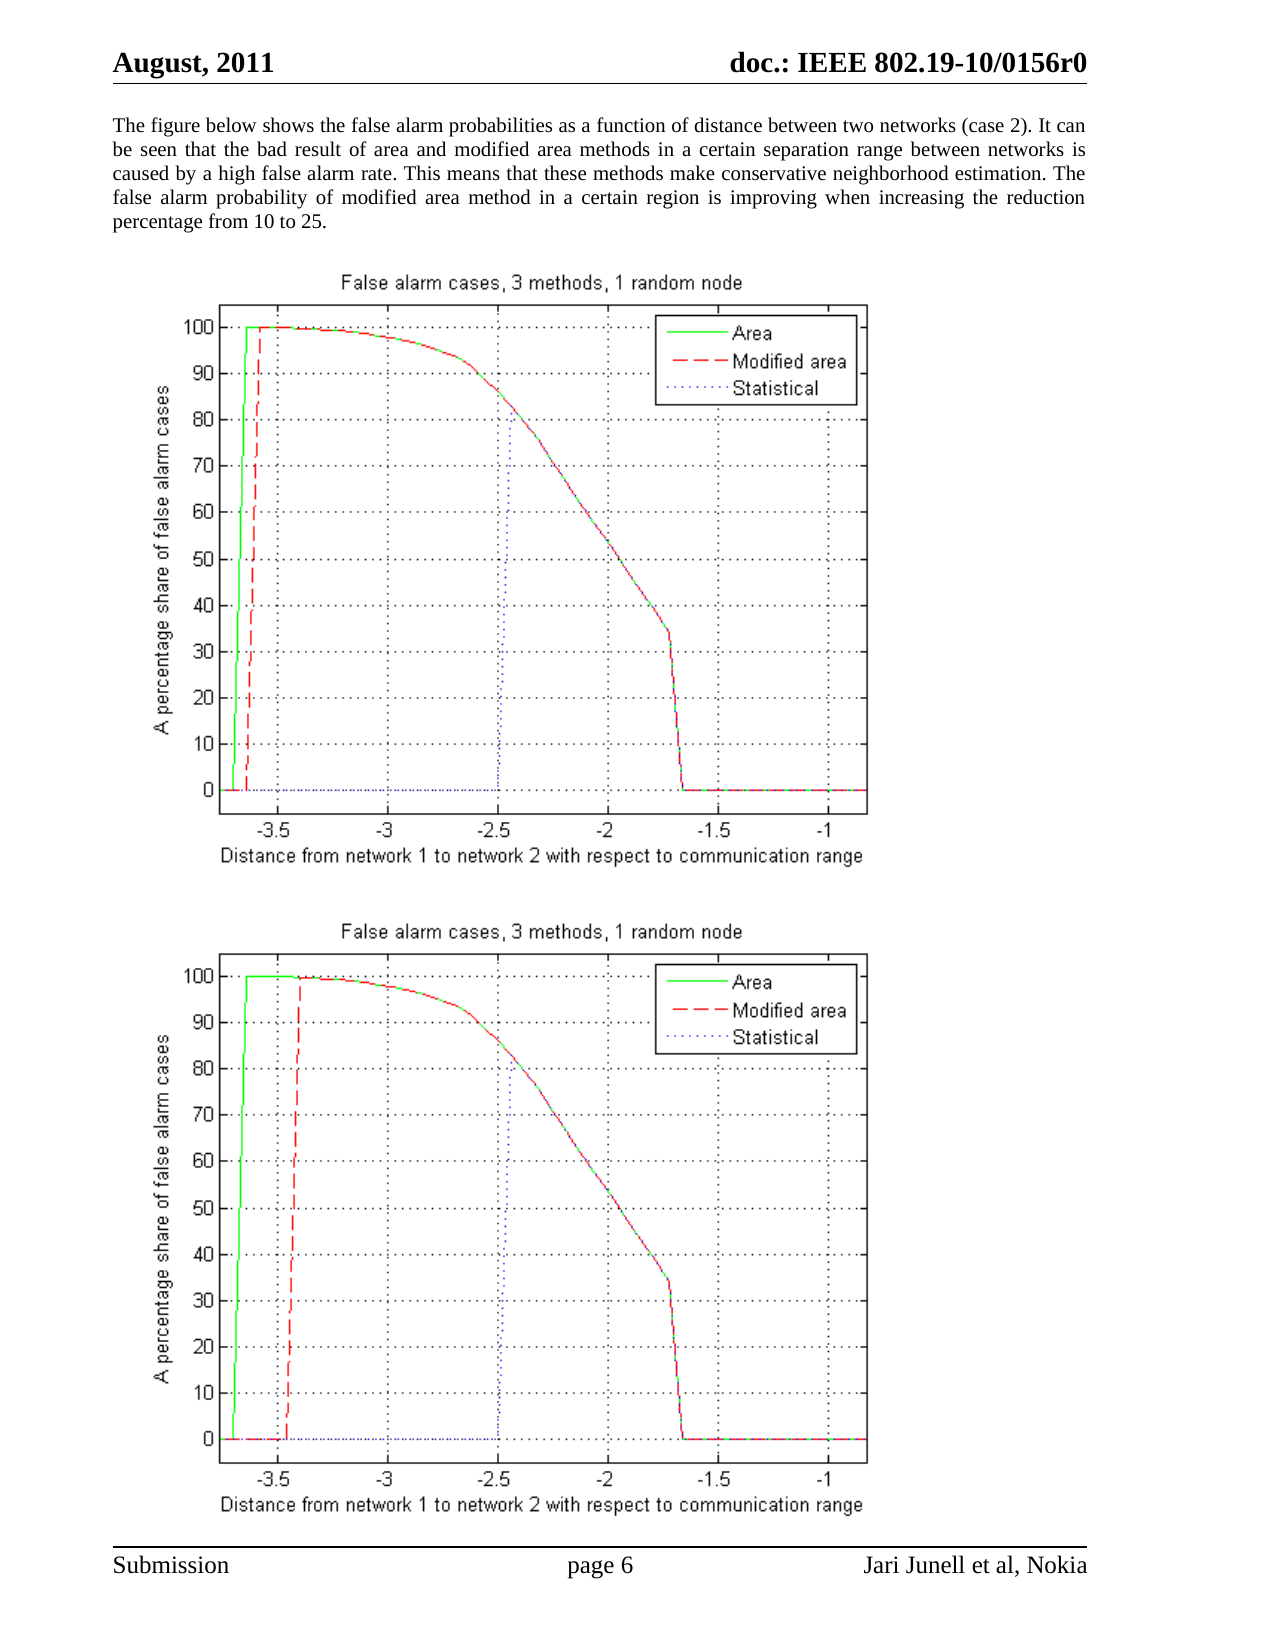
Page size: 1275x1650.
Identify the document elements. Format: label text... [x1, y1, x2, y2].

picture [112, 906, 947, 1531]
picture [112, 257, 947, 882]
text The figure below shows the false alarm probabilities as a function of distance between two networks (case 2). It can be seen that the bad result of area and modified area methods in a certain separation range between networks is caused by a high false alarm rate. This means that these methods make conservative neighborhood estimation. The false alarm probability of modified area method in a certain region is improving when increasing the reduction percentage from 10 to 25. [112, 112, 1087, 233]
